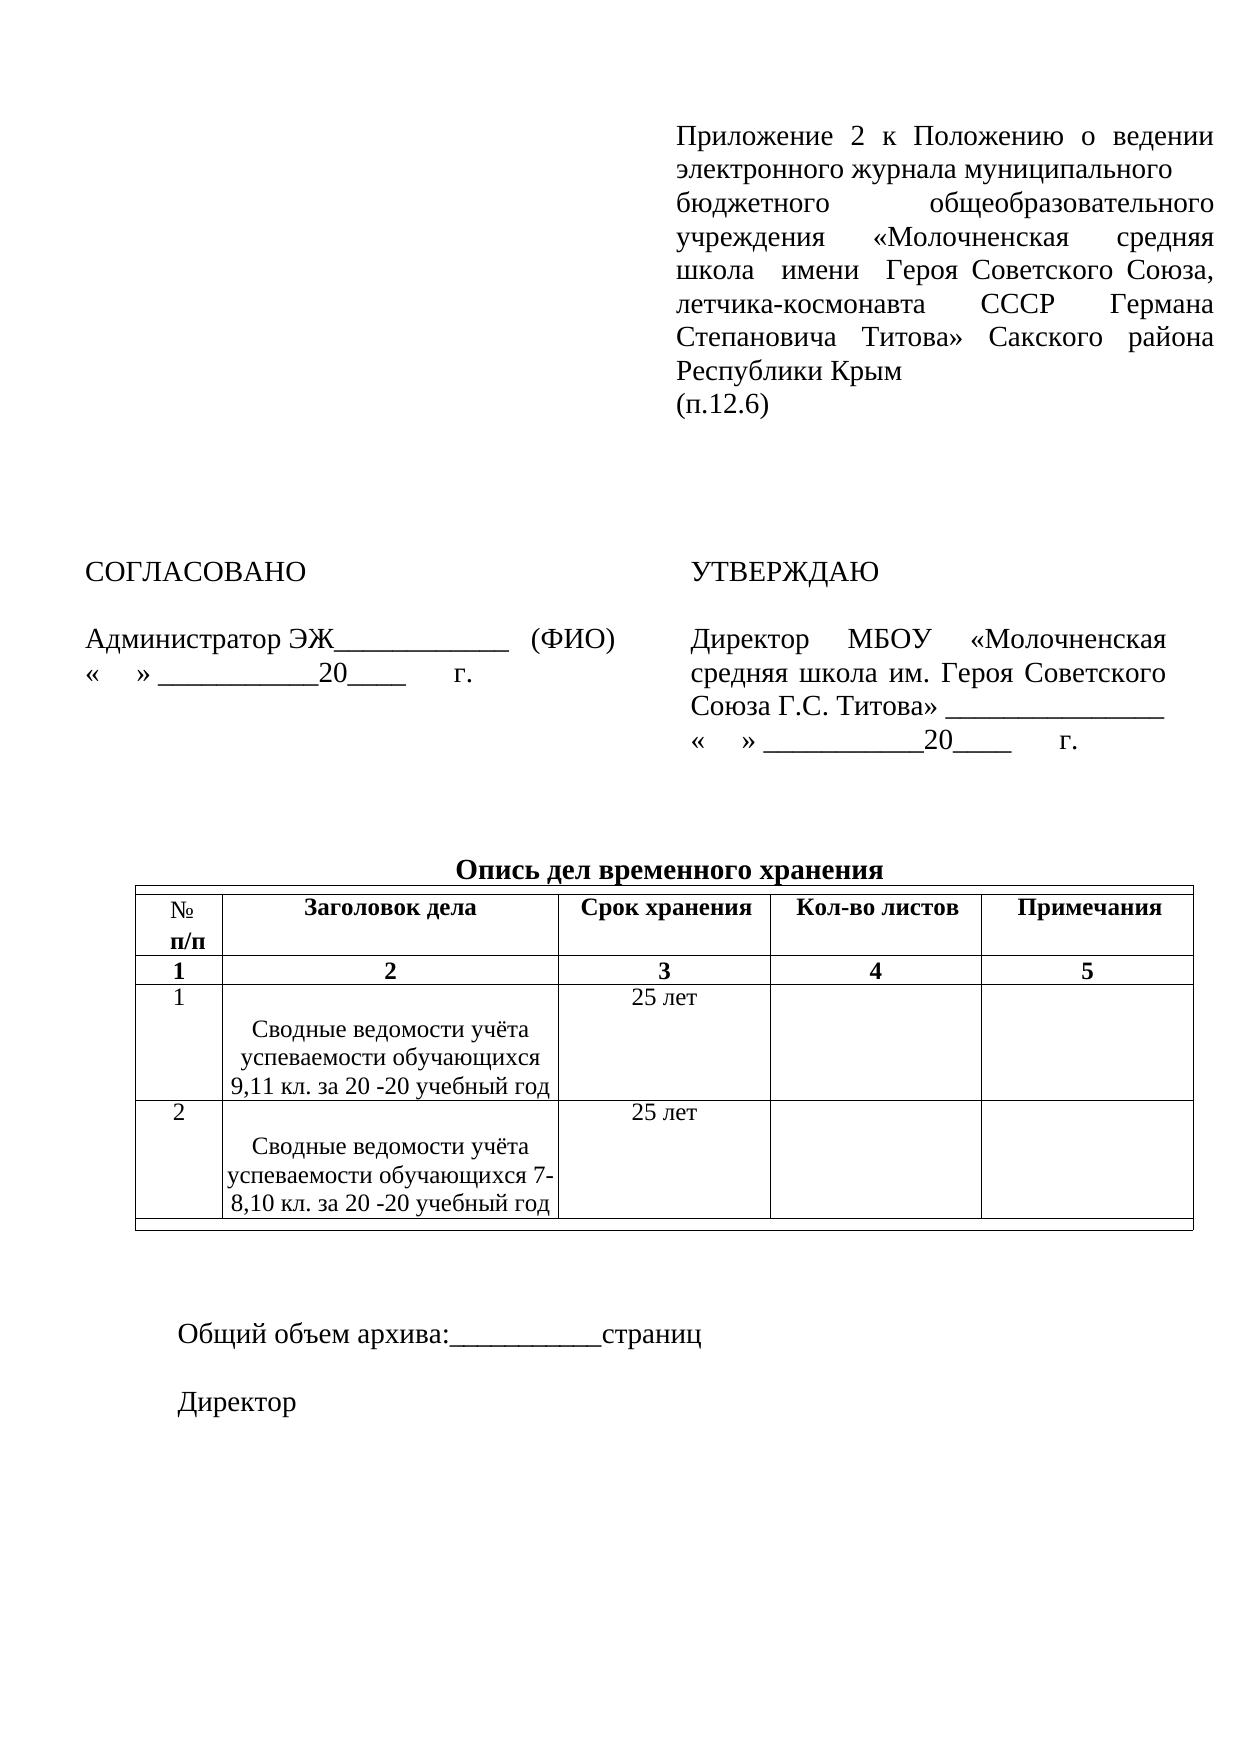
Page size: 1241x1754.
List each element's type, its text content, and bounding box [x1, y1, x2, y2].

table_cell 3 [559, 956, 770, 984]
table_cell [771, 1101, 981, 1217]
table_header Срок хранения [559, 895, 770, 955]
table_cell 1 [136, 956, 222, 984]
table_cell [771, 985, 981, 1100]
table_header СОГЛАСОВАНО Администратор ЭЖ____________ (ФИО) « » ___________20____ г. [74, 554, 679, 755]
text Общий объем архива: страниц [177, 1320, 1152, 1349]
text Опись дел временного хранения [188, 856, 1152, 885]
table_cell 25 лет [559, 985, 770, 1100]
table_cell Сводные ведомости учёта успеваемости обучающихся 7-8,10 кл. за 20 -20 учебный год [223, 1101, 558, 1217]
table_header Кол-во листов [771, 895, 981, 955]
table_cell 1 [136, 985, 222, 1100]
table_cell 4 [771, 956, 981, 984]
table_header Приложение 2 к Положению о ведении электронного журнала муниципального бюджетного общеобразовательного учреждения «Молочненская средняя школа имени Героя Советского Союза, летчика-космонавта СССР Германа Степановича Титова» Сакского района Республики Крым (п.12.6) [665, 118, 1226, 420]
table_cell 5 [982, 956, 1193, 984]
table_cell 25 лет [559, 1101, 770, 1217]
table_header УТВЕРЖДАЮ Директор МБОУ «Молочненская средняя школа им. Героя Советского Союза Г.С. Титова» _______________ « » ___________20____ г. [679, 554, 1178, 755]
table_header Примечания [982, 895, 1193, 955]
table_cell Сводные ведомости учёта успеваемости обучающихся 9,11 кл. за 20 -20 учебный год [223, 985, 558, 1100]
table_header Заголовок дела [223, 895, 558, 955]
table_cell [982, 1101, 1193, 1217]
table_header № п/п [136, 895, 222, 955]
text Директор [177, 1384, 1152, 1418]
table_cell 2 [223, 956, 558, 984]
table_cell [982, 985, 1193, 1100]
table_cell 2 [136, 1101, 222, 1217]
